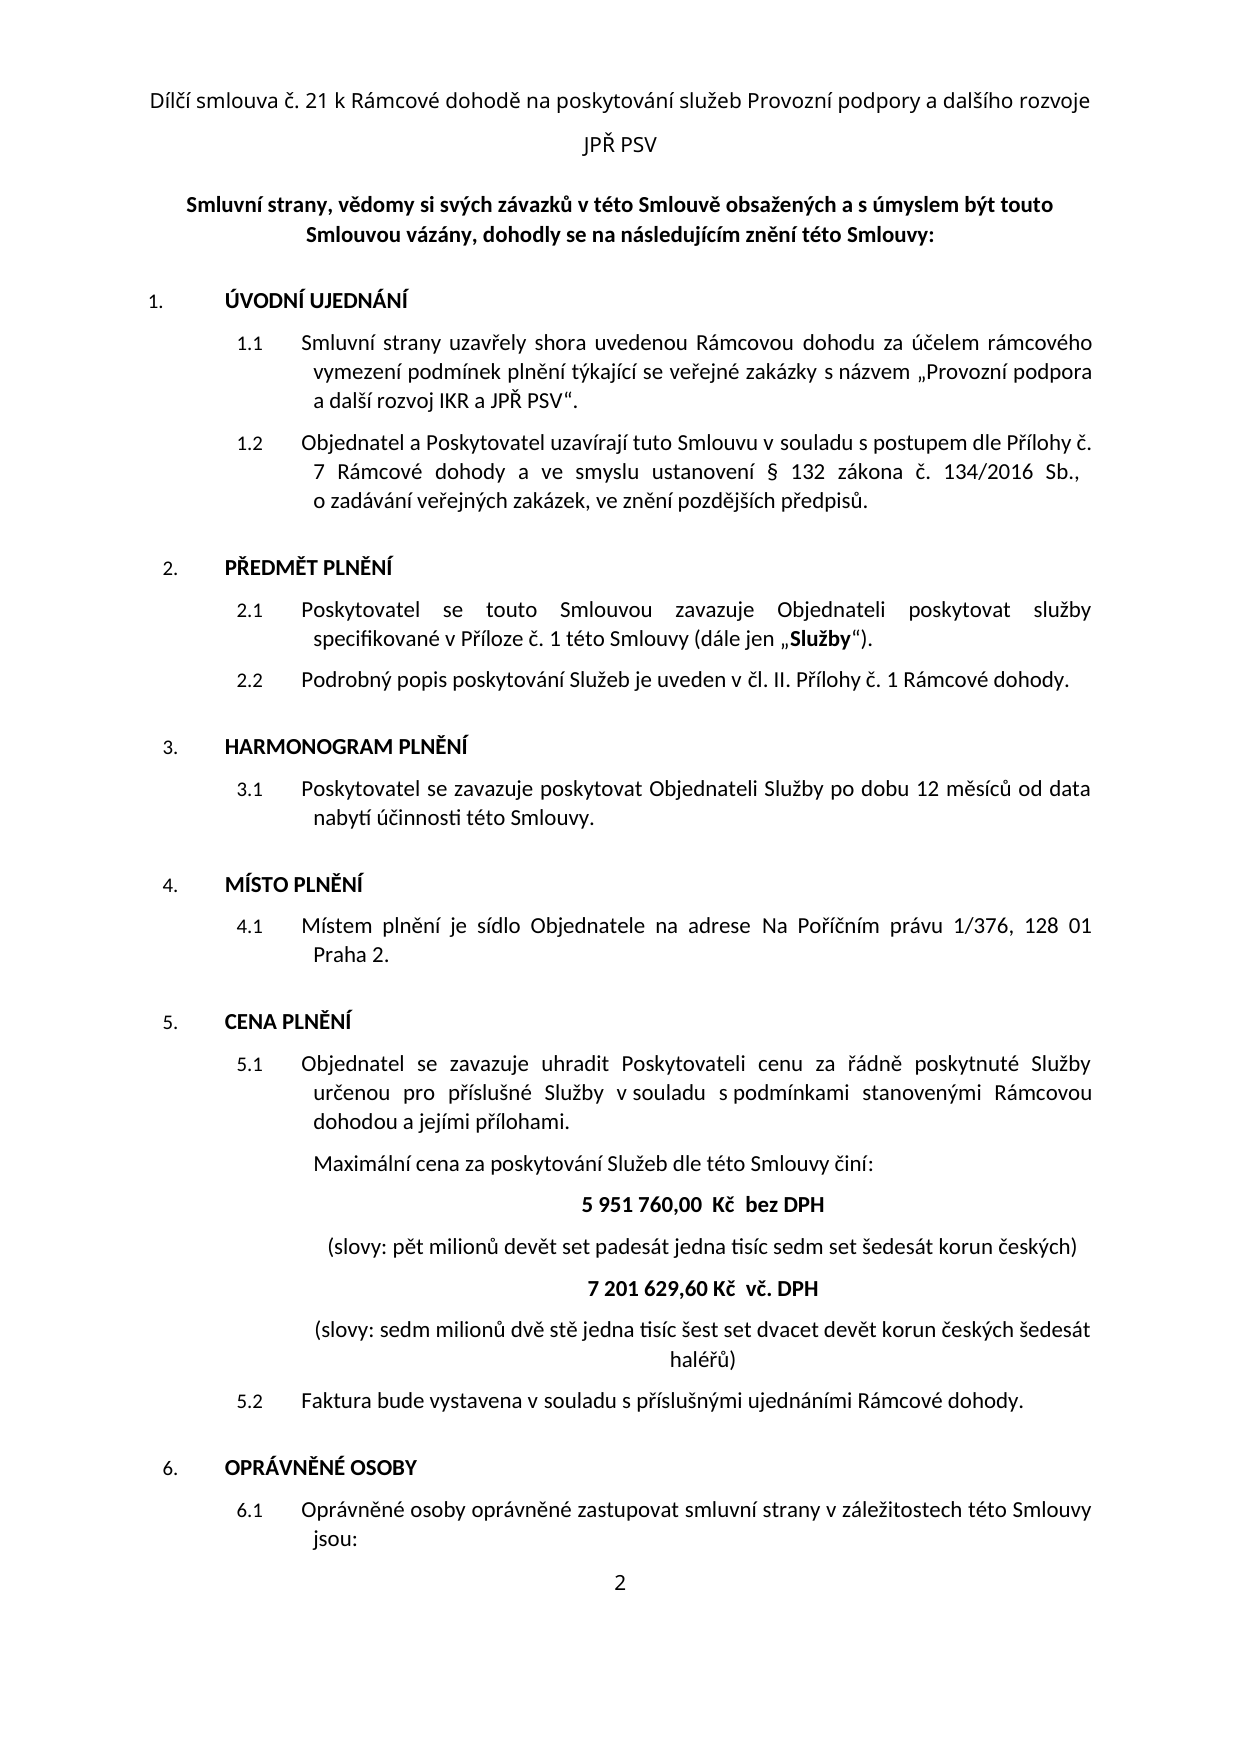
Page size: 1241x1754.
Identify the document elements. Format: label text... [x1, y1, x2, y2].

text Poskytovatel se touto Smlouvou zavazuje Objednateli poskytovat služby specifikované v Příloze č. 1 této Smlouvy (dále jen „Služby“). [236, 594, 1092, 652]
text Smluvní strany uzavřely shora uvedenou Rámcovou dohodu za účelem rámcového vymezení podmínek plnění týkající se veřejné zakázky s názvem „Provozní podpora a další rozvoj IKR a JPŘ PSV“. [236, 327, 1092, 414]
list (slovy: pět milionů devět set padesát jedna tisíc sedm set šedesát korun českých) [313, 1231, 1092, 1260]
text Objednatel a Poskytovatel uzavírají tuto Smlouvu v souladu s postupem dle Přílohy č. 7 Rámcové dohody a ve smyslu ustanovení § 132 zákona č. 134/2016 Sb., o zadávání veřejných zakázek, ve znění pozdějších předpisů. [236, 427, 1092, 514]
list Maximální cena za poskytování Služeb dle této Smlouvy činí: [313, 1148, 1092, 1177]
list (slovy: sedm milionů dvě stě jedna tisíc šest set dvacet devět korun českých šedesát haléřů) [313, 1314, 1092, 1373]
text PŘEDMĚT PLNĚNÍ [162, 552, 1092, 581]
text Objednatel se zavazuje uhradit Poskytovateli cenu za řádně poskytnuté Služby určenou pro příslušné Služby v souladu s podmínkami stanovenými Rámcovou dohodou a jejími přílohami. [236, 1048, 1092, 1135]
text HARMONOGRAM PLNĚNÍ [162, 731, 1092, 760]
text Faktura bude vystavena v souladu s příslušnými ujednáními Rámcové dohody. [236, 1385, 1092, 1414]
text Místem plnění je sídlo Objednatele na adrese Na Poříčním právu 1/376, 128 01 Praha 2. [236, 910, 1092, 969]
text Smluvní strany, vědomy si svých závazků v této Smlouvě obsažených a s úmyslem být touto Smlouvou vázány, dohodly se na následujícím znění této Smlouvy: [148, 189, 1092, 248]
list ÚVODNÍ UJEDNÁNÍ [148, 285, 1092, 314]
text OPRÁVNĚNÉ OSOBY [162, 1452, 1092, 1481]
text Oprávněné osoby oprávněné zastupovat smluvní strany v záležitostech této Smlouvy jsou: [236, 1494, 1092, 1552]
text MÍSTO PLNĚNÍ [162, 869, 1092, 898]
list 7 201 629,60 Kč vč. DPH [313, 1273, 1092, 1302]
text CENA PLNĚNÍ [162, 1006, 1092, 1035]
text Poskytovatel se zavazuje poskytovat Objednateli Služby po dobu 12 měsíců od data nabytí účinnosti této Smlouvy. [236, 773, 1092, 831]
list 5 951 760,00 Kč bez DPH [313, 1189, 1092, 1219]
text Podrobný popis poskytování Služeb je uveden v čl. II. Přílohy č. 1 Rámcové dohody. [236, 664, 1092, 694]
